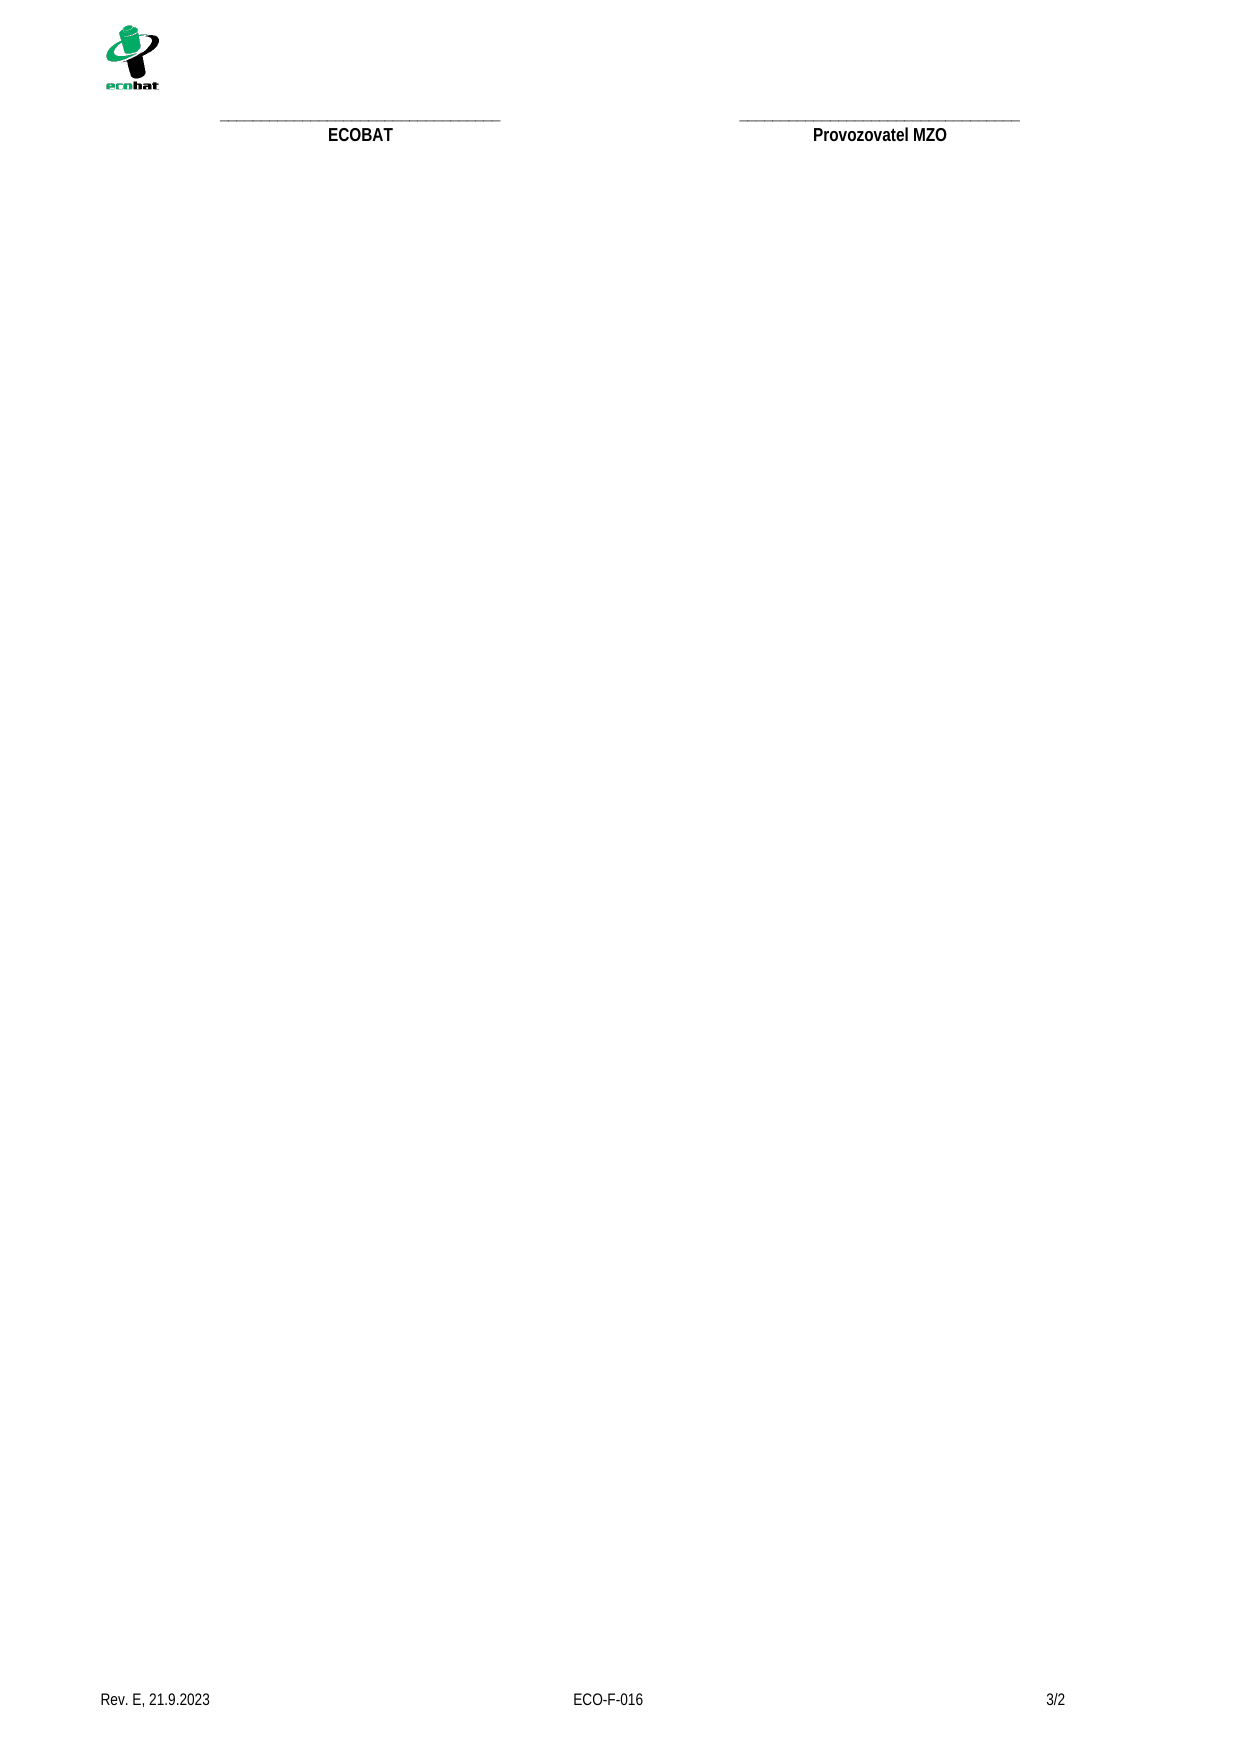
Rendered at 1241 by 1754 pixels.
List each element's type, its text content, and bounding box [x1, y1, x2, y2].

table_cell __________________________________ Provozovatel MZO [620, 102, 1140, 150]
table_cell __________________________________ ECOBAT [100, 102, 620, 150]
